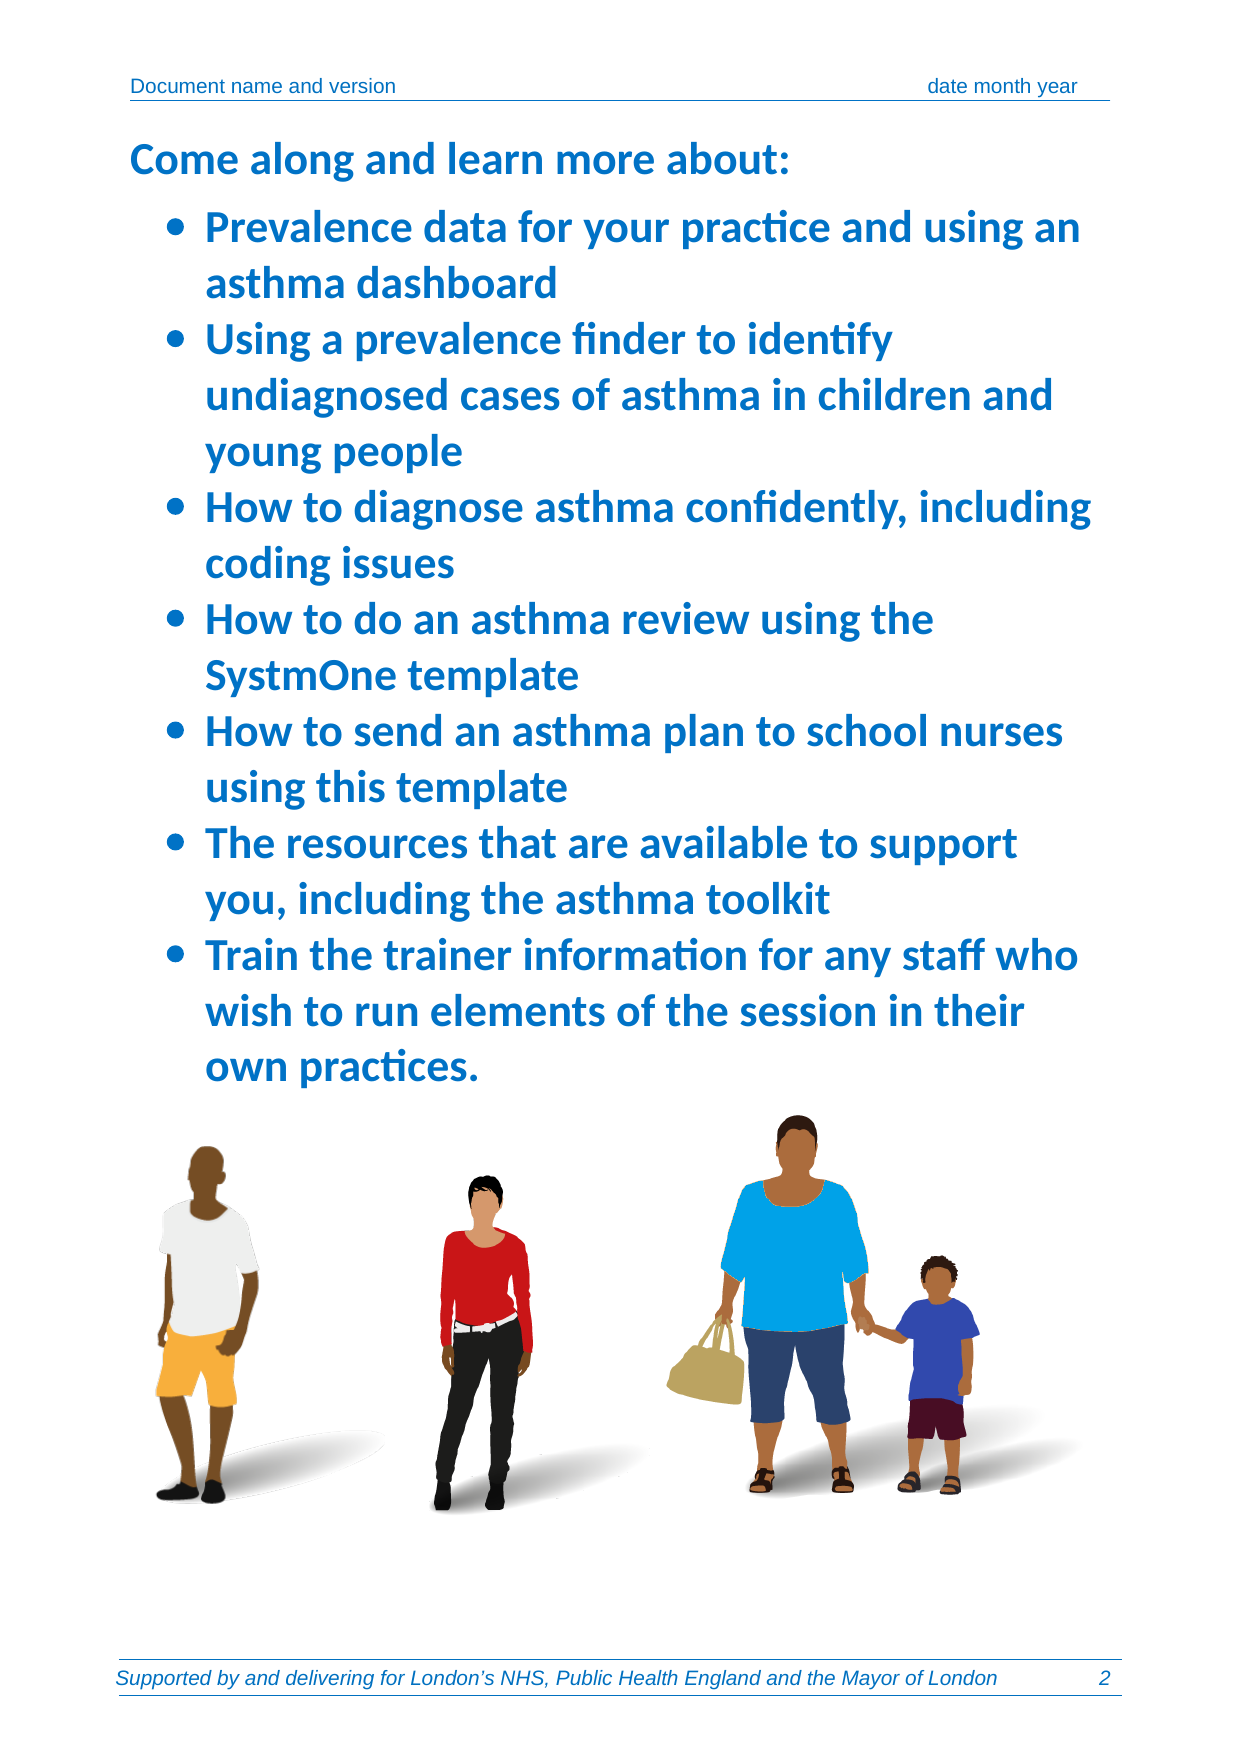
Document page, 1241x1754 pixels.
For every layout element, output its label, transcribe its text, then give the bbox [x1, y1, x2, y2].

list How to diagnose asthma confidently, including coding issues [167, 478, 1110, 590]
list The resources that are available to support you, including the asthma toolkit [167, 814, 1110, 926]
list Train the trainer information for any staff who wish to run elements of the session in their own practices. [167, 926, 1110, 1093]
list Using a prevalence finder to identify undiagnosed cases of asthma in children and young people [167, 310, 1110, 478]
list Prevalence data for your practice and using an asthma dashboard [167, 198, 1110, 310]
text Come along and learn more about: [130, 130, 1110, 186]
list How to do an asthma review using the SystmOne template [167, 590, 1110, 702]
list How to send an asthma plan to school nurses using this template [167, 702, 1110, 814]
picture [129, 1105, 1084, 1521]
